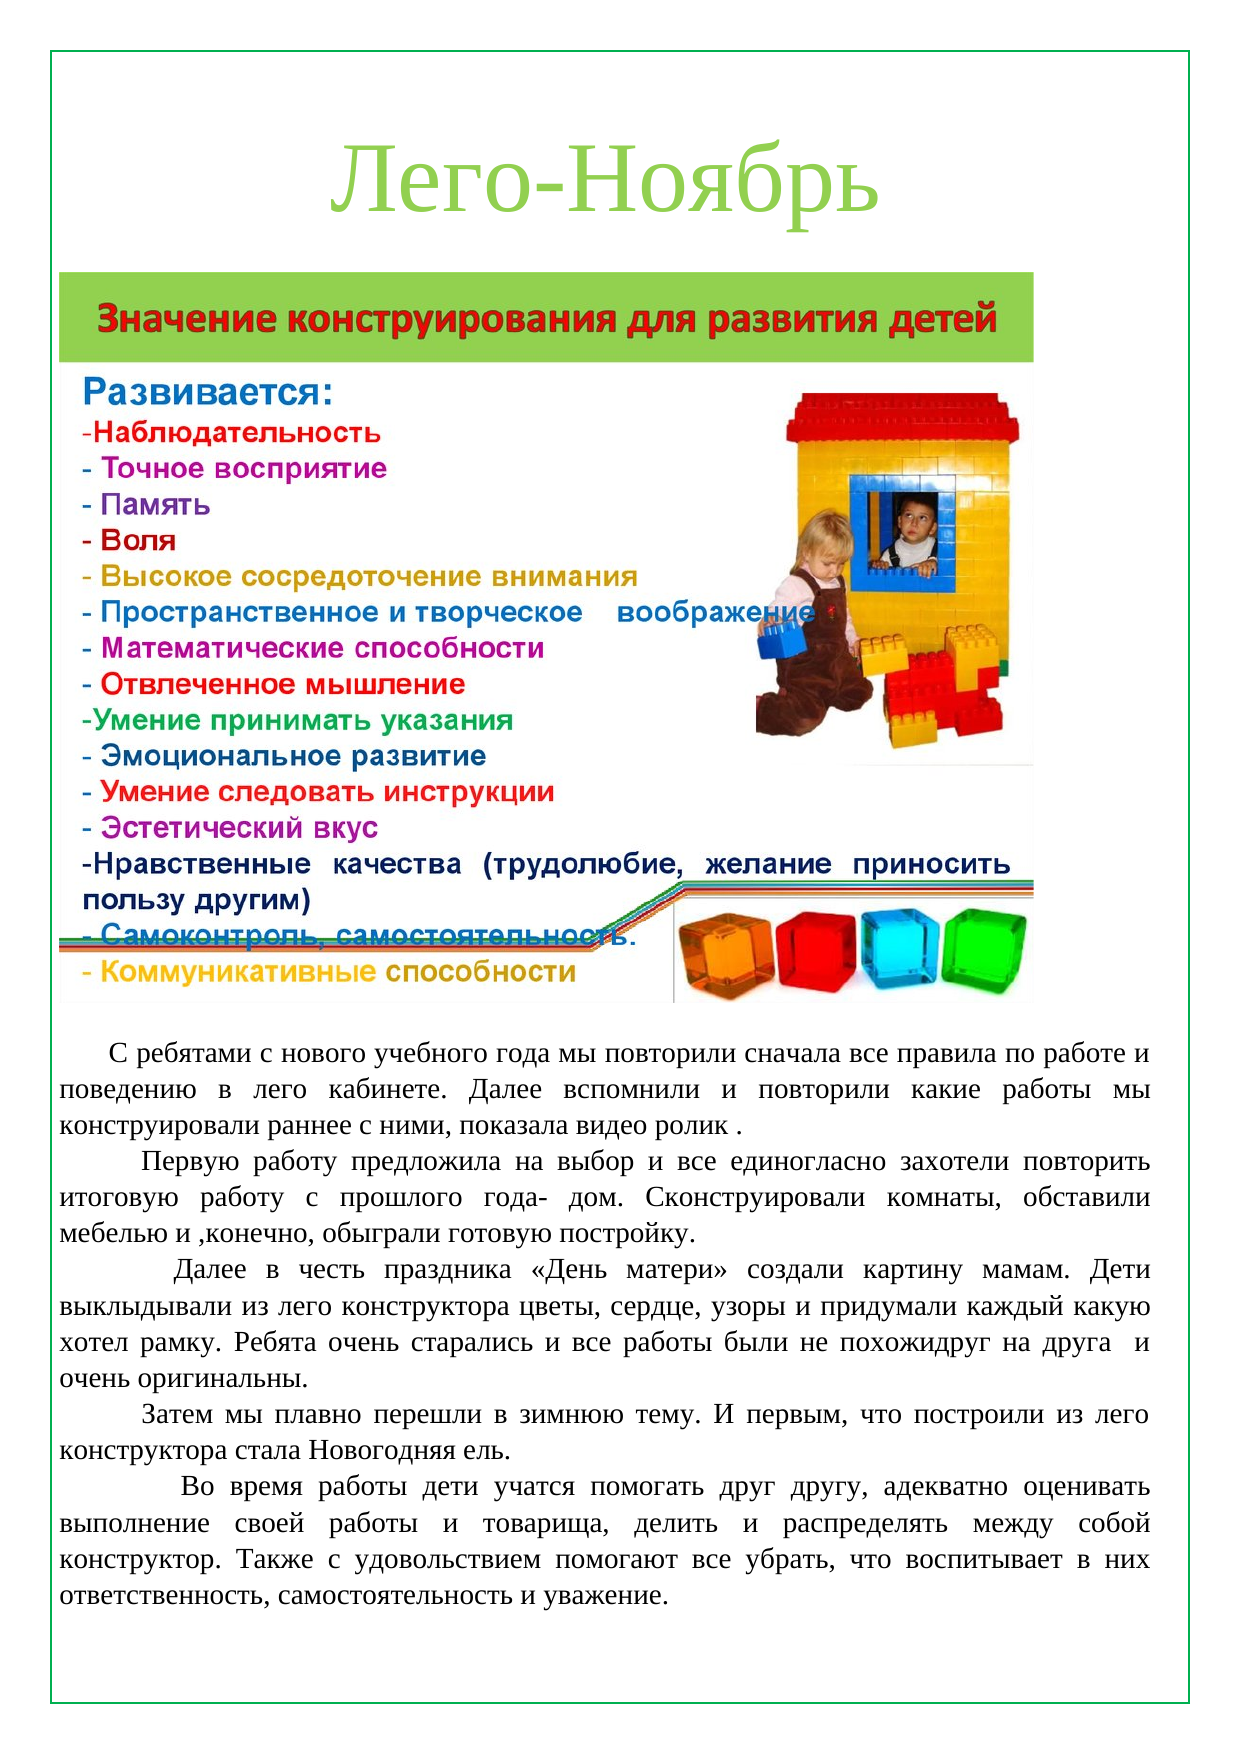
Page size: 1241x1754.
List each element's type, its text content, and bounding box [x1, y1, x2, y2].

picture [59, 272, 1034, 1003]
text С ребятами с нового учебного года мы повторили сначала все правила по работе и поведению в лего кабинете. Далее вспомнили и повторили какие работы мы конструировали раннее с ними, показала видео ролик . [59, 1035, 1152, 1141]
text Затем мы плавно перешли в зимнюю тему. И первым, что построили из лего конструктора стала Новогодняя ель. [59, 1396, 1152, 1466]
text Первую работу предложила на выбор и все единогласно захотели повторить итоговую работу с прошлого года- дом. Сконструировали комнаты, обставили мебелью и ,конечно, обыграли готовую постройку. [59, 1143, 1152, 1249]
text Во время работы дети учатся помогать друг другу, адекватно оценивать выполнение своей работы и товарища, делить и распределять между собой конструктор. Также с удовольствием помогают все убрать, что воспитывает в них ответственность, самостоятельность и уважение. [59, 1468, 1152, 1611]
text Далее в честь праздника «День матери» создали картину мамам. Дети выклыдывали из лего конструктора цветы, сердце, узоры и придумали каждый какую хотел рамку. Ребята очень старались и все работы были не похожидруг на друга и очень оригинальны. [59, 1252, 1152, 1394]
text Лего-Ноябрь [59, 118, 1152, 233]
